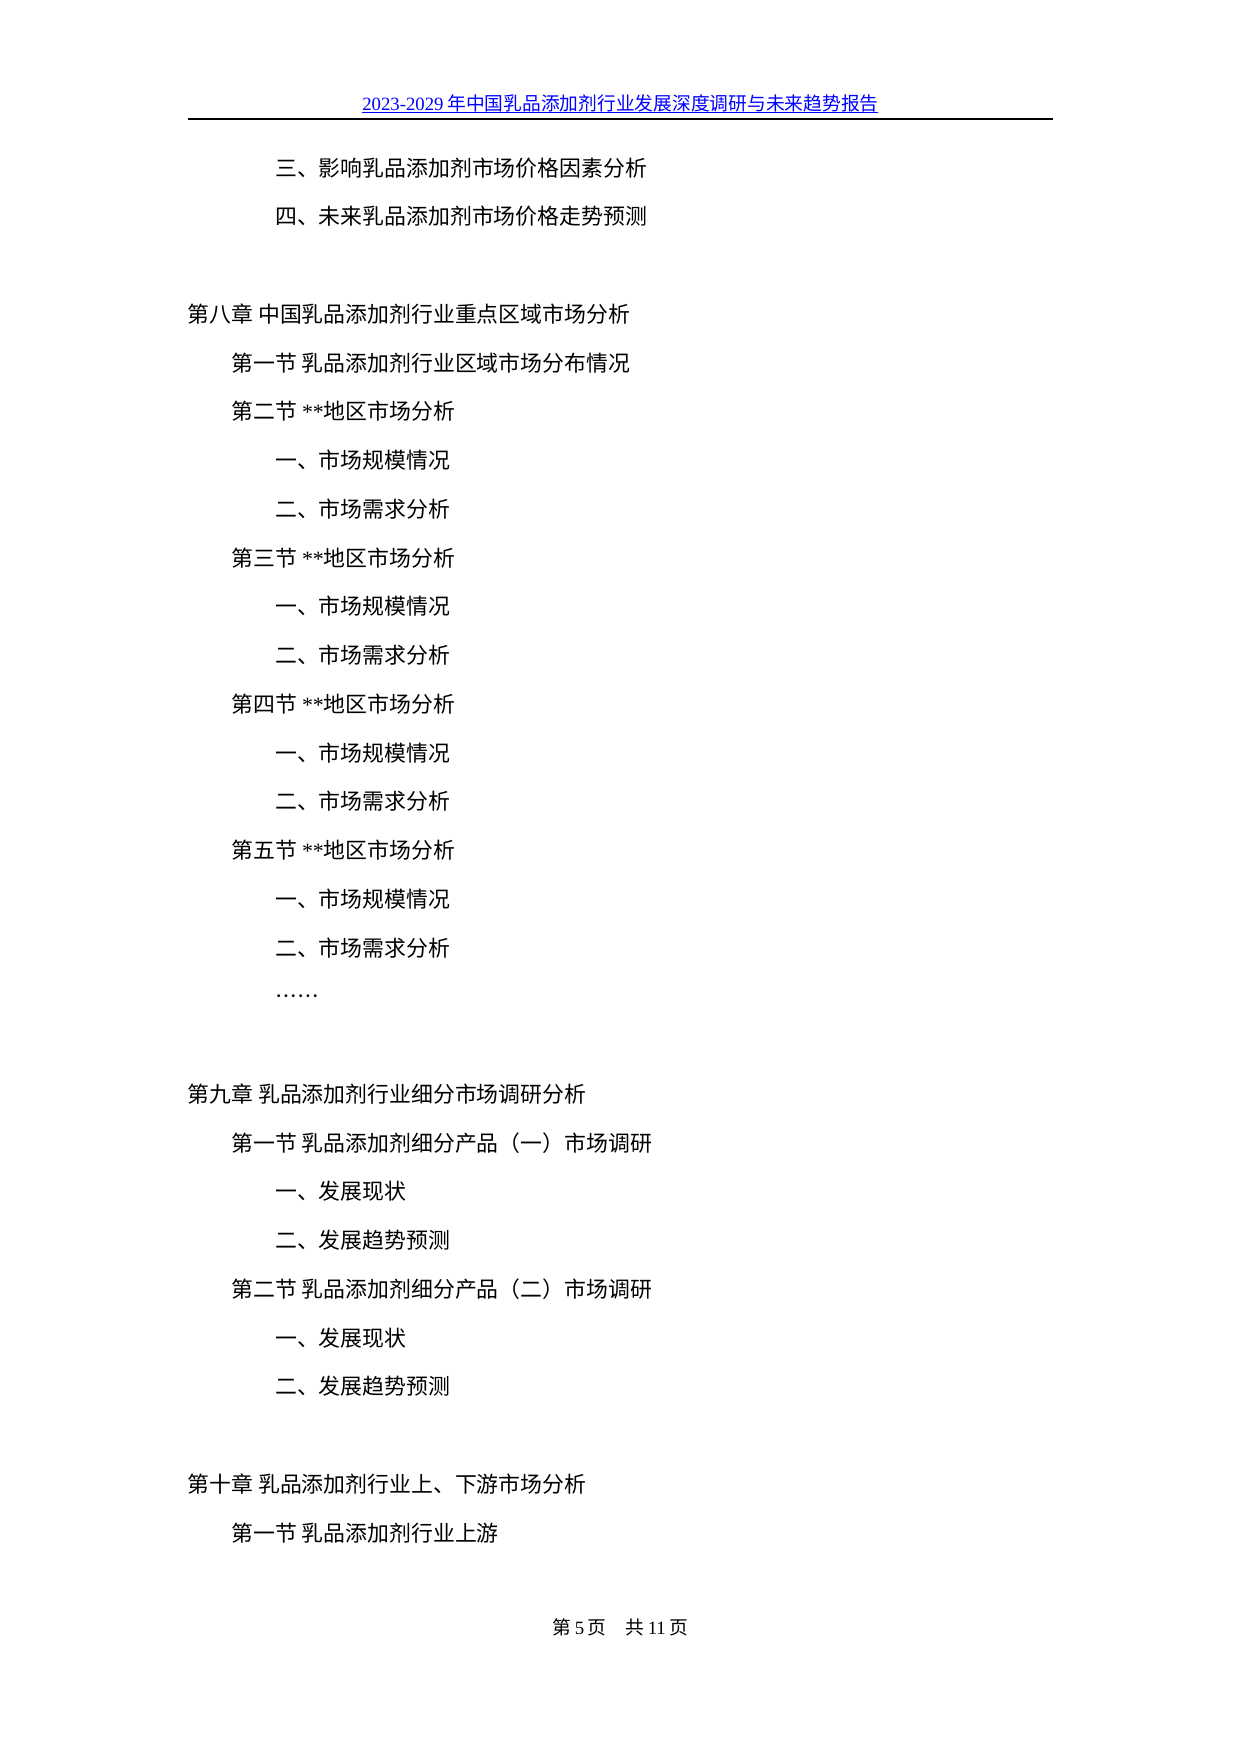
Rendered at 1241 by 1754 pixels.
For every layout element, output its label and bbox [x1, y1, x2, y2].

text [187, 150, 1053, 1548]
